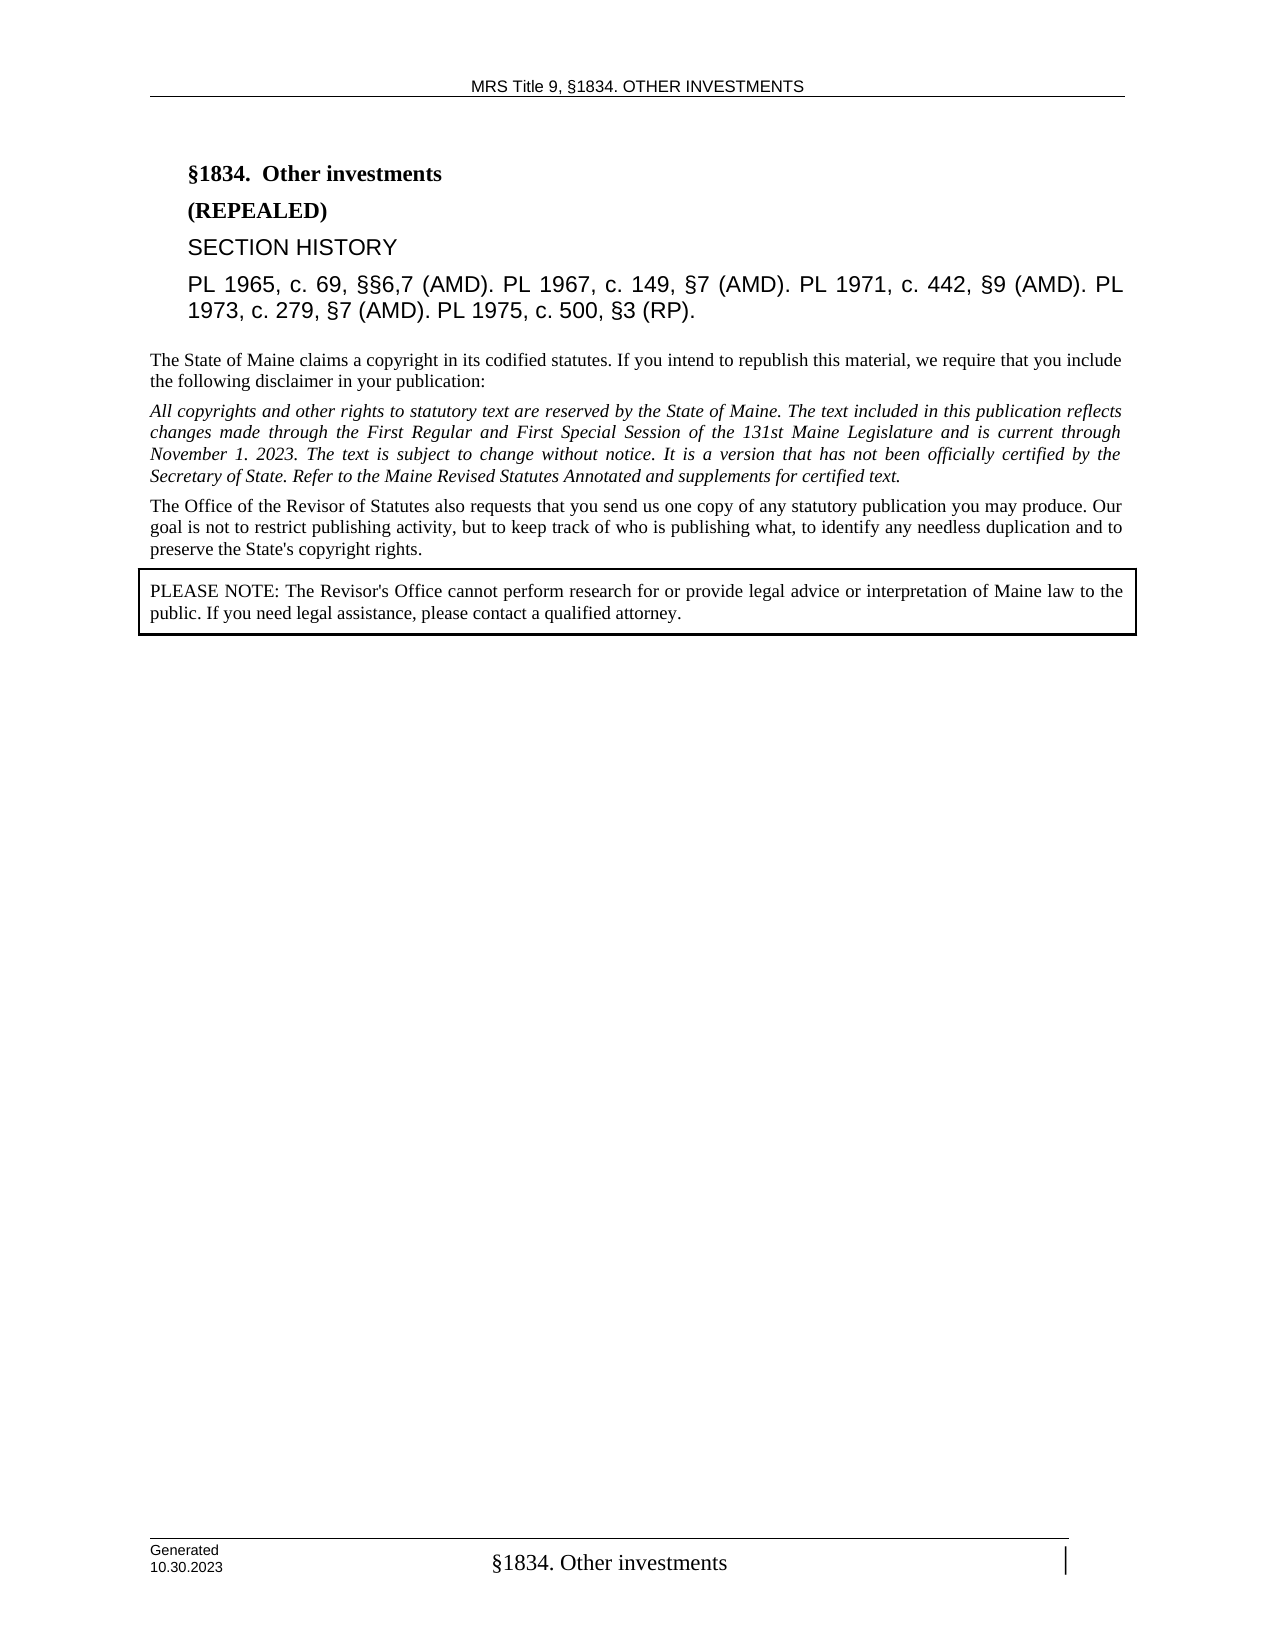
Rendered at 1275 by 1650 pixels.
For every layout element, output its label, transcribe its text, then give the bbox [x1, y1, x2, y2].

text PL 1965, c. 69, §§6,7 (AMD). PL 1967, c. 149, §7 (AMD). PL 1971, c. 442, §9 (AMD). PL 1973, c. 279, §7 (AMD). PL 1975, c. 500, §3 (RP). [187, 271, 1125, 323]
text PLEASE NOTE: The Revisor's Office cannot perform research for or provide legal advice or interpretation of Maine law to the public. If you need legal assistance, please contact a qualified attorney. [140, 570, 1135, 633]
text SECTION HISTORY [187, 234, 1125, 260]
text §1834. Other investments [187, 160, 1125, 187]
text The Office of the Revisor of Statutes also requests that you send us one copy of any statutory publication you may produce. Our goal is not to restrict publishing activity, but to keep track of who is publishing what, to identify any needless duplication and to preserve the State's copyright rights. [150, 494, 1125, 559]
text The State of Maine claims a copyright in its codified statutes. If you intend to republish this material, we require that you include the following disclaimer in your publication: [150, 348, 1125, 392]
text (REPEALED) [187, 197, 1125, 223]
text All copyrights and other rights to statutory text are reserved by the State of Maine. The text included in this publication reflects changes made through the First Regular and First Special Session of the 131st Maine Legislature and is current through November 1. 2023 . The text is subject to change without notice. It is a version that has not been officially certified by the Secretary of State. Refer to the Maine Revised Statutes Annotated and supplements for certified text. [150, 400, 1125, 486]
